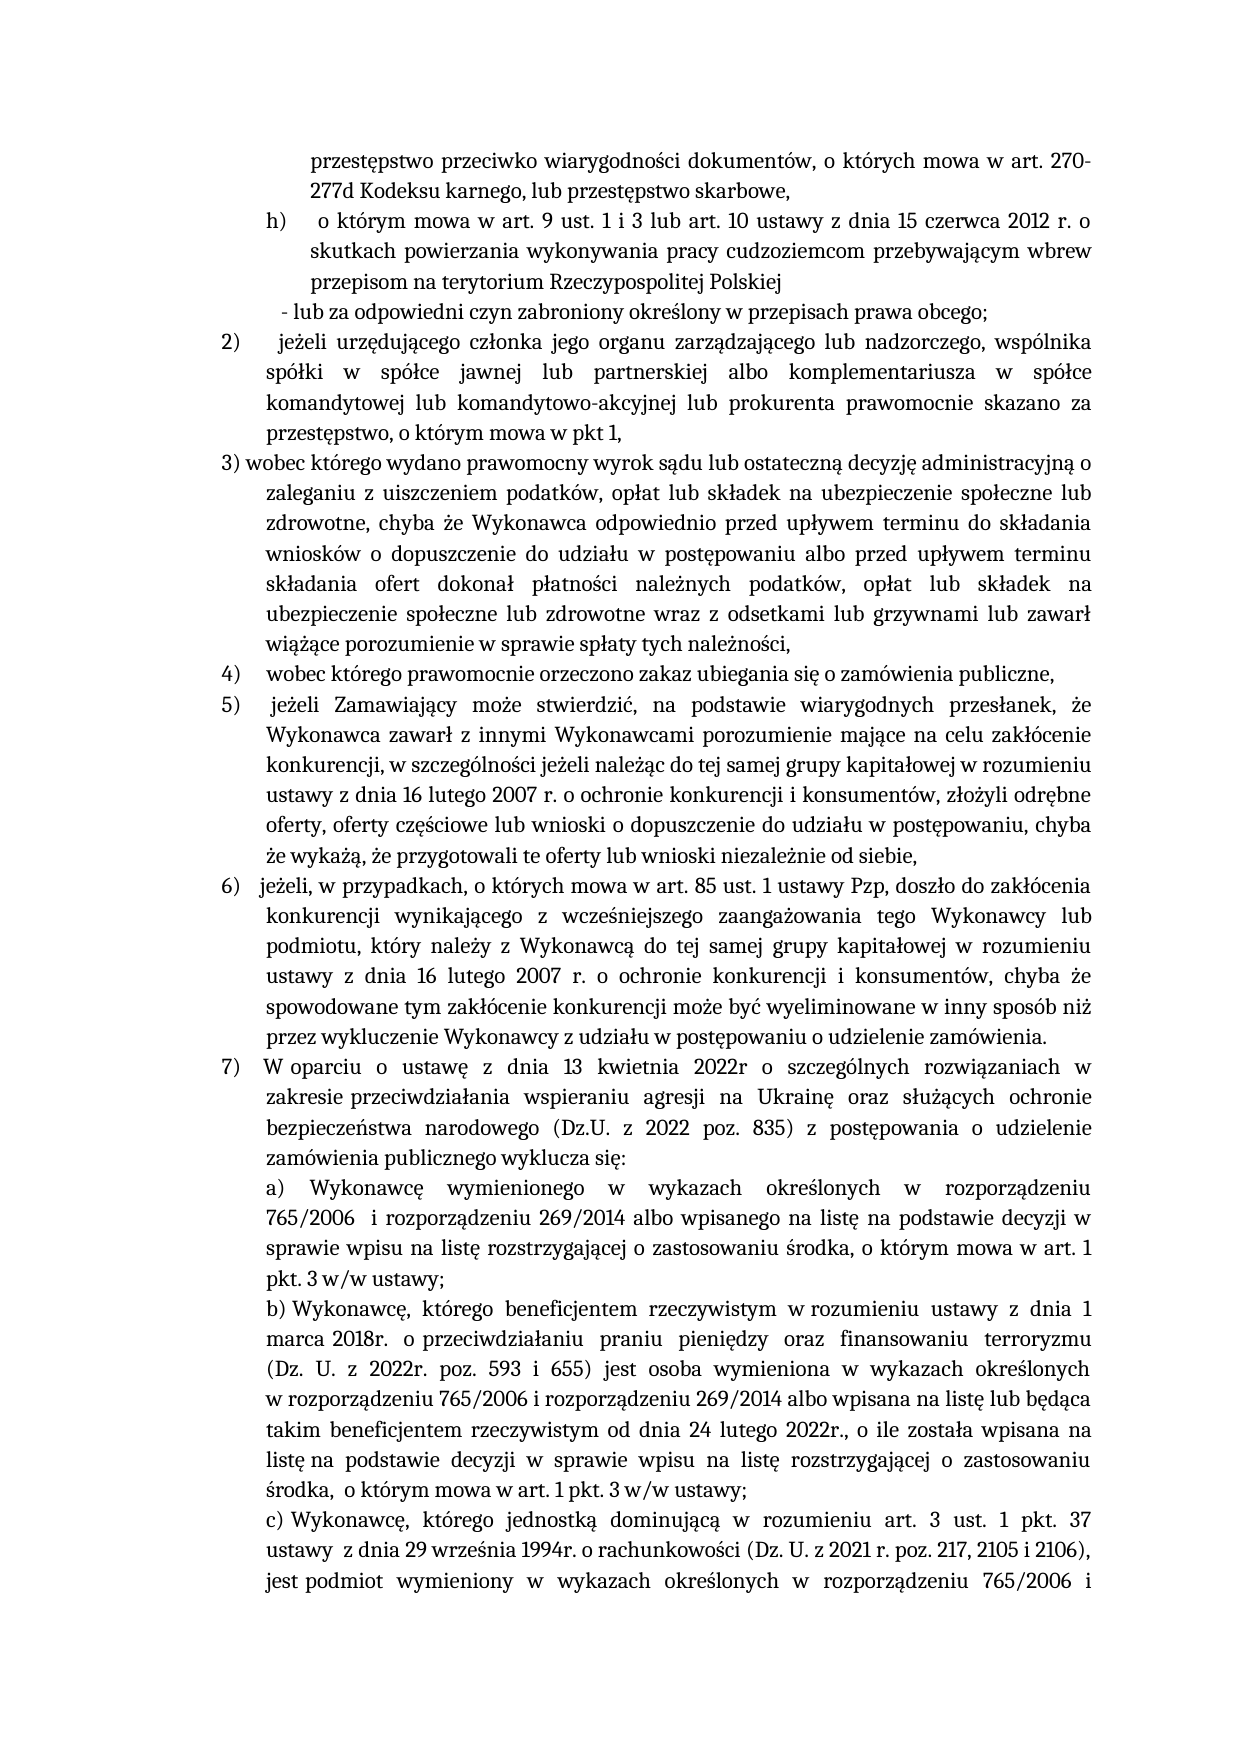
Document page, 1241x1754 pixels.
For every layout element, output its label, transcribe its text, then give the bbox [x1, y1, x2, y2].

text 5) jeżeli Zamawiający może stwierdzić, na podstawie wiarygodnych przesłanek, że Wykonawca zawarł z innymi Wykonawcami porozumienie mające na celu zakłócenie konkurencji, w szczególności jeżeli należąc do tej samej grupy kapitałowej w rozumieniu ustawy z dnia 16 lutego 2007 r. o ochronie konkurencji i konsumentów, złożyli odrębne oferty, oferty częściowe lub wnioski o dopuszczenie do udziału w postępowaniu, chyba że wykażą, że przygotowali te oferty lub wnioski niezależnie od siebie, [221, 691, 1093, 869]
text - lub za odpowiedni czyn zabroniony określony w przepisach prawa obcego; [281, 299, 1093, 325]
text 4) wobec którego prawomocnie orzeczono zakaz ubiegania się o zamówienia publiczne, [221, 661, 1093, 687]
text a) Wykonawcę wymienionego w wykazach określonych w rozporządzeniu 765/2006 i rozporządzeniu 269/2014 albo wpisanego na listę na podstawie decyzji w sprawie wpisu na listę rozstrzygającej o zastosowaniu środka, o którym mowa w art. 1 pkt. 3 w/w ustawy; [266, 1175, 1093, 1292]
text 2) jeżeli urzędującego członka jego organu zarządzającego lub nadzorczego, wspólnika spółki w spółce jawnej lub partnerskiej albo komplementariusza w spółce komandytowej lub komandytowo-akcyjnej lub prokurenta prawomocnie skazano za przestępstwo, o którym mowa w pkt 1, [221, 329, 1093, 446]
text h) o którym mowa w art. 9 ust. 1 i 3 lub art. 10 ustawy z dnia 15 czerwca 2012 r. o skutkach powierzania wykonywania pracy cudzoziemcom przebywającym wbrew przepisom na terytorium Rzeczypospolitej Polskiej [266, 208, 1093, 295]
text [266, 148, 1093, 204]
text 7) W oparciu o ustawę z dnia 13 kwietnia 2022r o szczególnych rozwiązaniach w zakresie przeciwdziałania wspieraniu agresji na Ukrainę oraz służących ochronie bezpieczeństwa narodowego (Dz.U. z 2022 poz. 835) z postępowania o udzielenie zamówienia publicznego wyklucza się: [221, 1054, 1093, 1171]
text b) Wykonawcę, którego beneficjentem rzeczywistym w rozumieniu ustawy z dnia 1 marca 2018r. o przeciwdziałaniu praniu pieniędzy oraz finansowaniu terroryzmu (Dz. U. z 2022r. poz. 593 i 655) jest osoba wymieniona w wykazach określonych w rozporządzeniu 765/2006 i rozporządzeniu 269/2014 albo wpisana na listę lub będąca takim beneficjentem rzeczywistym od dnia 24 lutego 2022r., o ile została wpisana na listę na podstawie decyzji w sprawie wpisu na listę rozstrzygającej o zastosowaniu środka, o którym mowa w art. 1 pkt. 3 w/w ustawy; [266, 1296, 1093, 1503]
text 3) wobec którego wydano prawomocny wyrok sądu lub ostateczną decyzję administracyjną o zaleganiu z uiszczeniem podatków, opłat lub składek na ubezpieczenie społeczne lub zdrowotne, chyba że Wykonawca odpowiednio przed upływem terminu do składania wniosków o dopuszczenie do udziału w postępowaniu albo przed upływem terminu składania ofert dokonał płatności należnych podatków, opłat lub składek na ubezpieczenie społeczne lub zdrowotne wraz z odsetkami lub grzywnami lub zawarł wiążące porozumienie w sprawie spłaty tych należności, [221, 450, 1093, 657]
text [266, 1507, 1093, 1594]
text 6) jeżeli, w przypadkach, o których mowa w art. 85 ust. 1 ustawy Pzp, doszło do zakłócenia konkurencji wynikającego z wcześniejszego zaangażowania tego Wykonawcy lub podmiotu, który należy z Wykonawcą do tej samej grupy kapitałowej w rozumieniu ustawy z dnia 16 lutego 2007 r. o ochronie konkurencji i konsumentów, chyba że spowodowane tym zakłócenie konkurencji może być wyeliminowane w inny sposób niż przez wykluczenie Wykonawcy z udziału w postępowaniu o udzielenie zamówienia. [221, 873, 1093, 1050]
